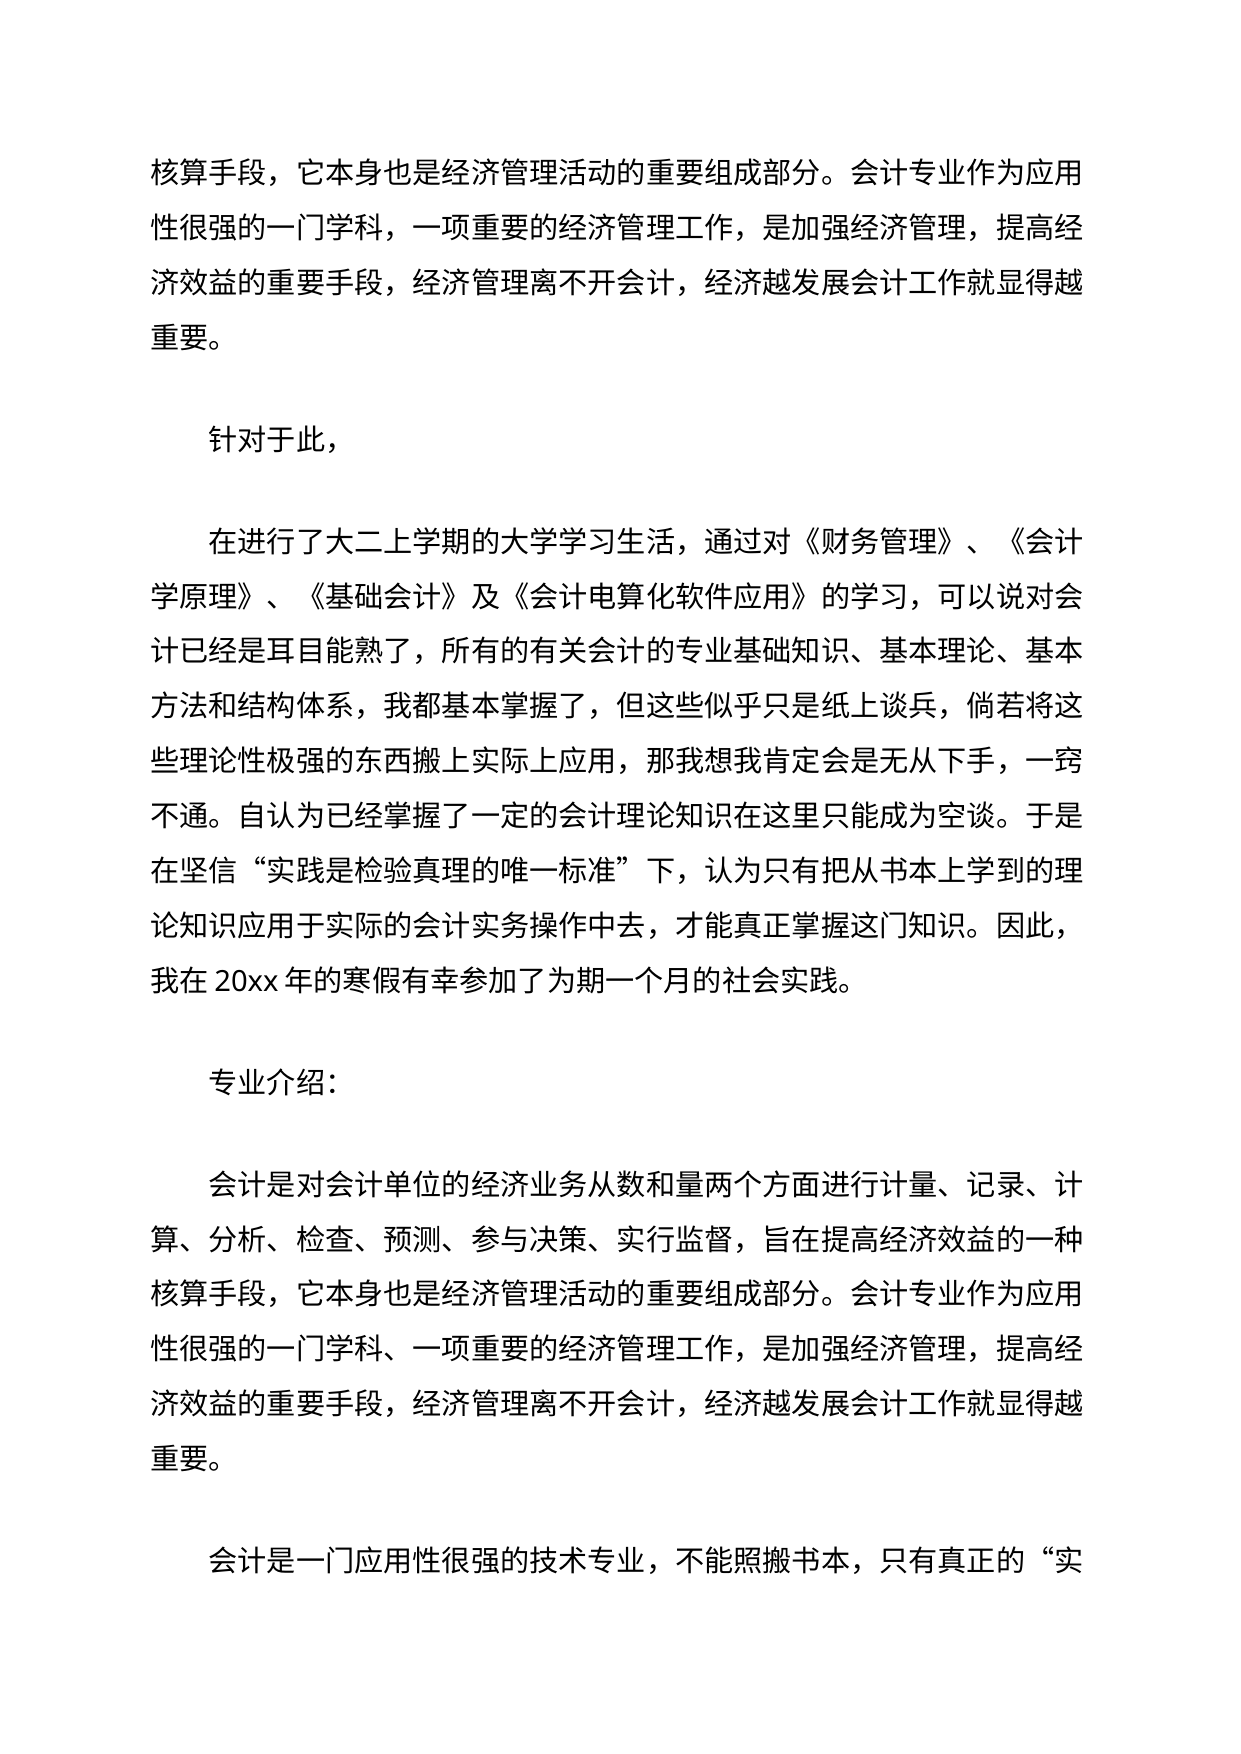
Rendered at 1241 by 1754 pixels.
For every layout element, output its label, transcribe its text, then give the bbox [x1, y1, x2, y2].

text 针对于此， [150, 416, 1090, 459]
text 在进行了大二上学期的大学学习生活，通过对《财务管理》、《会计学原理》、《基础会计》及《会计电算化软件应用》的学习，可以说对会计已经是耳目能熟了，所有的有关会计的专业基础知识、基本理论、基本方法和结构体系，我都基本掌握了，但这些似乎只是纸上谈兵，倘若将这些理论性极强的东西搬上实际上应用，那我想我肯定会是无从下手，一窍不通。自认为已经掌握了一定的会计理论知识在这里只能成为空谈。于是在坚信“实践是检验真理的唯一标准”下，认为只有把从书本上学到的理论知识应用于实际的会计实务操作中去，才能真正掌握这门知识。因此，我在20xx年的寒假有幸参加了为期一个月的社会实践。 [150, 518, 1090, 1000]
text 会计是对会计单位的经济业务从数和量两个方面进行计量、记录、计算、分析、检查、预测、参与决策、实行监督，旨在提高经济效益的一种核算手段，它本身也是经济管理活动的重要组成部分。会计专业作为应用性很强的一门学科、一项重要的经济管理工作，是加强经济管理，提高经济效益的重要手段，经济管理离不开会计，经济越发展会计工作就显得越重要。 [150, 1161, 1090, 1478]
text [150, 1537, 1090, 1580]
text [150, 150, 1090, 357]
text 专业介绍： [150, 1059, 1090, 1102]
